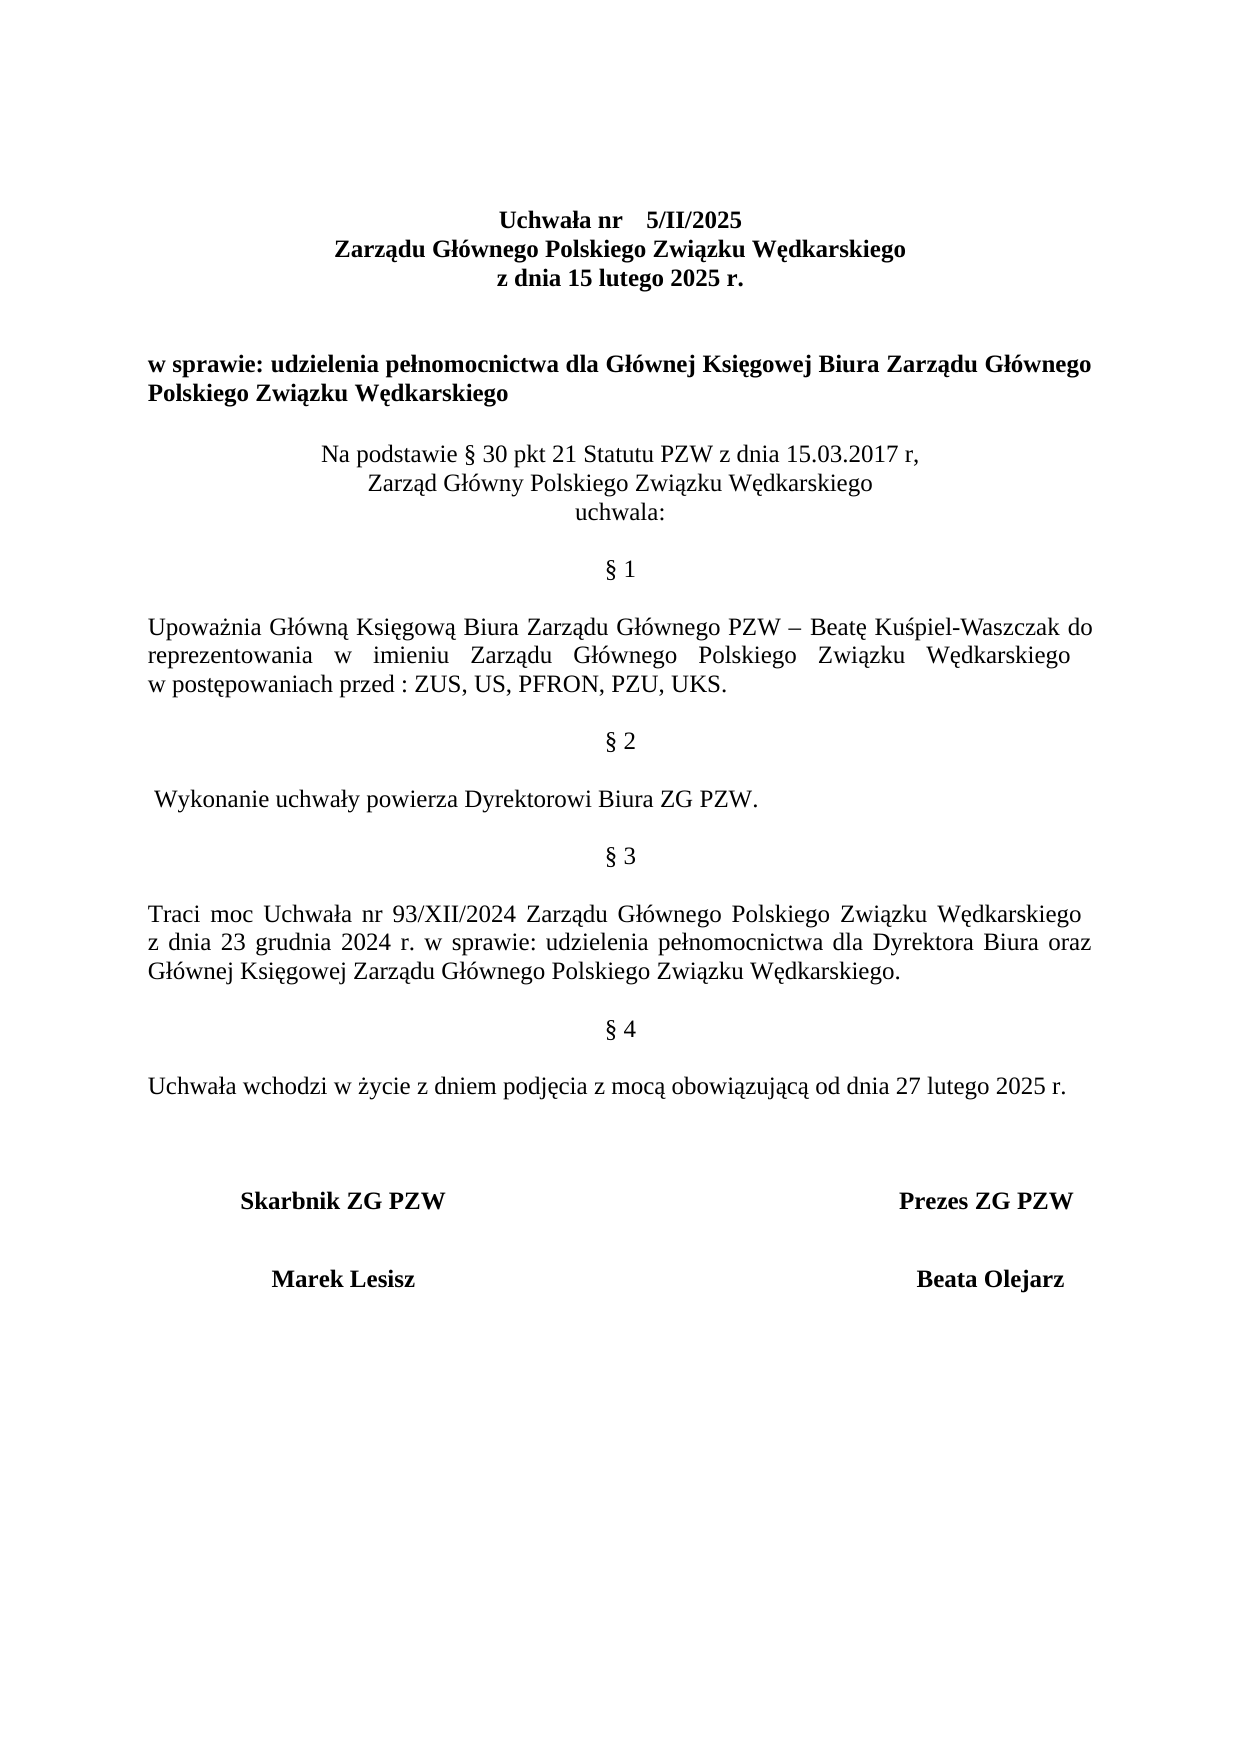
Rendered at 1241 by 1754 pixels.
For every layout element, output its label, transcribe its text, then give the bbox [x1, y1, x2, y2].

text Na podstawie § 30 pkt 21 Statutu PZW z dnia 15.03.2017 r, [148, 439, 1093, 468]
text Uchwała wchodzi w życie z dniem podjęcia z mocą obowiązującą od dnia 27 lutego 2025 r. [148, 1071, 1093, 1100]
text Zarząd Główny Polskiego Związku Wędkarskiego [148, 468, 1093, 497]
text Skarbnik ZG PZW Prezes ZG PZW [148, 1186, 1093, 1244]
text w sprawie: udzielenia pełnomocnictwa dla Głównej Księgowej Biura Zarządu Głównego Polskiego Związku Wędkarskiego [148, 349, 1093, 406]
text Uchwała nr 5/II/2025 [148, 205, 1093, 234]
text Marek Lesisz Beata Olejarz [221, 1264, 1093, 1293]
text z dnia 15 lutego 2025 r. [148, 263, 1093, 291]
text Wykonanie uchwały powierza Dyrektorowi Biura ZG PZW. [148, 784, 1093, 812]
text § 3 [148, 841, 1093, 870]
text § 1 [148, 554, 1093, 583]
text § 4 [148, 1014, 1093, 1042]
text § 2 [148, 726, 1093, 755]
text Zarządu Głównego Polskiego Związku Wędkarskiego [148, 234, 1093, 263]
text Upoważnia Główną Księgową Biura Zarządu Głównego PZW – Beatę Kuśpiel-Waszczak do reprezentowania w imieniu Zarządu Głównego Polskiego Związku Wędkarskiego w postępowaniach przed : ZUS, US, PFRON, PZU, UKS. [148, 612, 1093, 698]
text Traci moc Uchwała nr 93/XII/2024 Zarządu Głównego Polskiego Związku Wędkarskiego z dnia 23 grudnia 2024 r. w sprawie: udzielenia pełnomocnictwa dla Dyrektora Biura oraz Głównej Księgowej Zarządu Głównego Polskiego Związku Wędkarskiego. [148, 899, 1093, 985]
text uchwala: [148, 497, 1093, 526]
